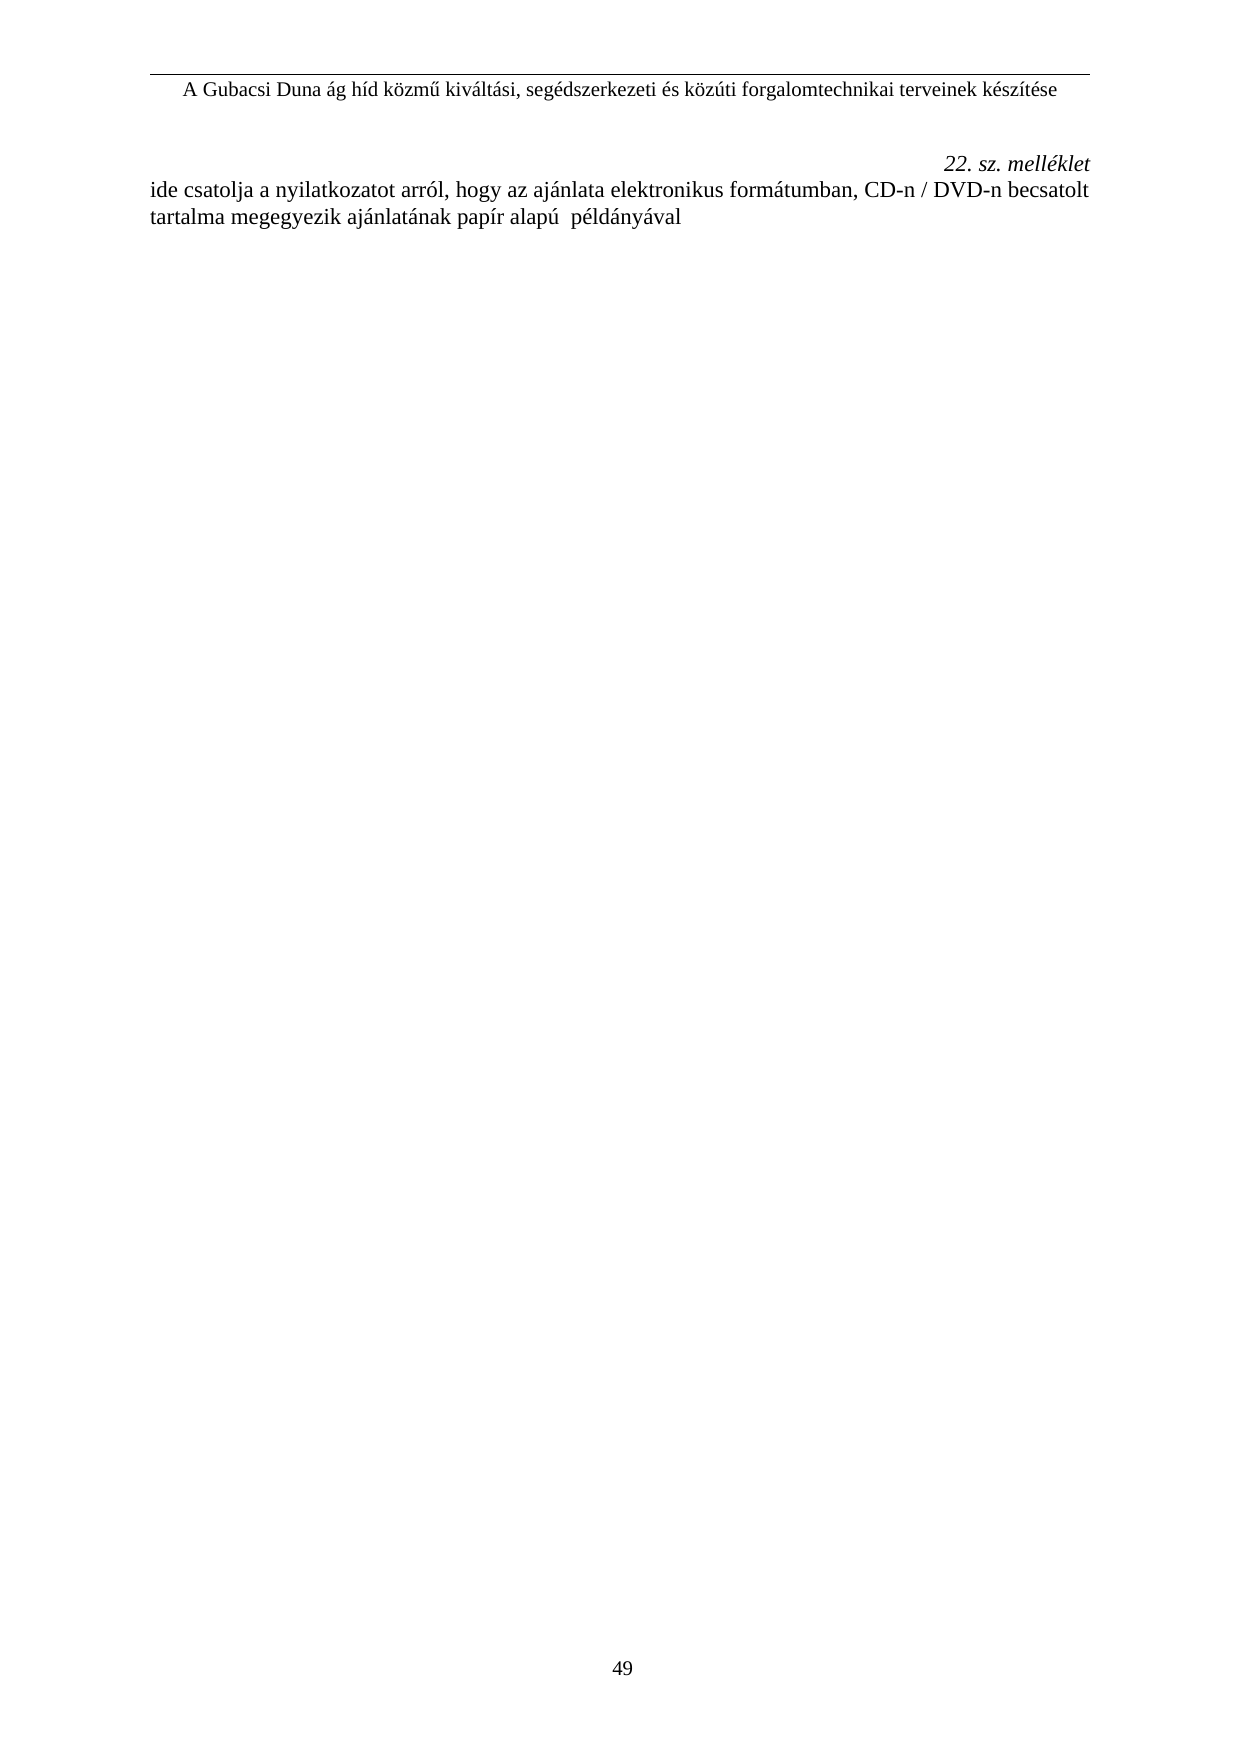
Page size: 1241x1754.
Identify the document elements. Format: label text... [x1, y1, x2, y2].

text ide csatolja a nyilatkozatot arról, hogy az ajánlata elektronikus formátumban, CD-n / DVD-n becsatolt tartalma megegyezik ajánlatának papír alapú példányával [150, 176, 1090, 229]
text 22. sz. melléklet [150, 150, 1090, 176]
